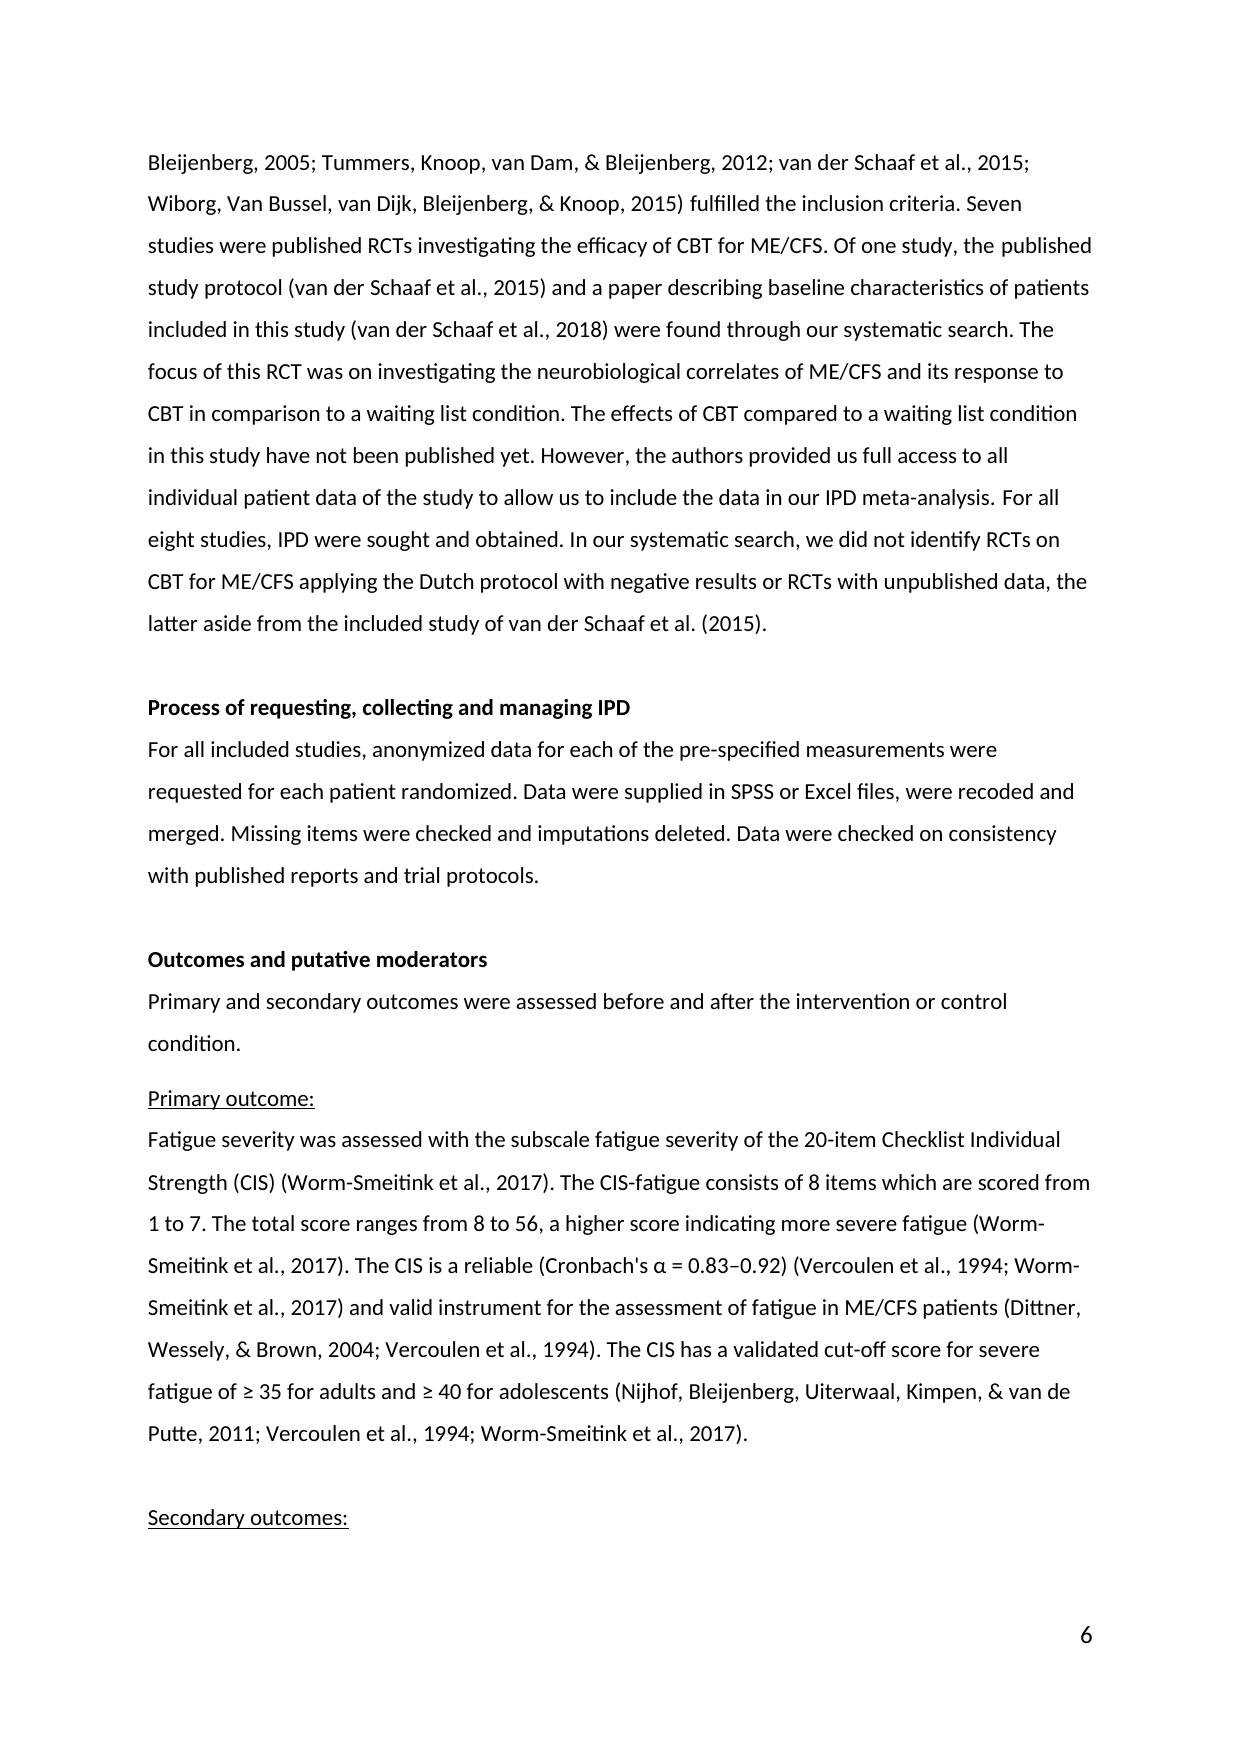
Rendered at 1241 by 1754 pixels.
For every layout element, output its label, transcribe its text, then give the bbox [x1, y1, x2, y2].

text Process of requesting, collecting and managing IPD [148, 693, 1093, 721]
text For all included studies, anonymized data for each of the pre-specified measurements were requested for each patient randomized. Data were supplied in SPSS or Excel files, were recoded and merged. Missing items were checked and imputations deleted. Data were checked on consistency with published reports and trial protocols. [148, 735, 1093, 889]
text Fatigue severity was assessed with the subscale fatigue severity of the 20-item Checklist Individual Strength (CIS) (Worm-Smeitink et al., 2017). The CIS-fatigue consists of 8 items which are scored from 1 to 7. The total score ranges from 8 to 56, a higher score indicating more severe fatigue (Worm-Smeitink et al., 2017). The CIS is a reliable (Cronbach's α = 0.83–0.92) (Vercoulen et al., 1994; Worm-Smeitink et al., 2017) and valid instrument for the assessment of fatigue in ME/CFS patients (Dittner, Wessely, & Brown, 2004; Vercoulen et al., 1994). The CIS has a validated cut-off score for severe fatigue of ≥ 35 for adults and ≥ 40 for adolescents (Nijhof, Bleijenberg, Uiterwaal, Kimpen, & van de Putte, 2011; Vercoulen et al., 1994; Worm-Smeitink et al., 2017). [148, 1126, 1093, 1447]
text Primary outcome: [148, 1084, 1093, 1112]
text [148, 148, 1093, 637]
text Secondary outcomes: [148, 1503, 1093, 1531]
text Outcomes and putative moderators [148, 945, 1093, 973]
text Primary and secondary outcomes were assessed before and after the intervention or control condition. [148, 987, 1093, 1057]
